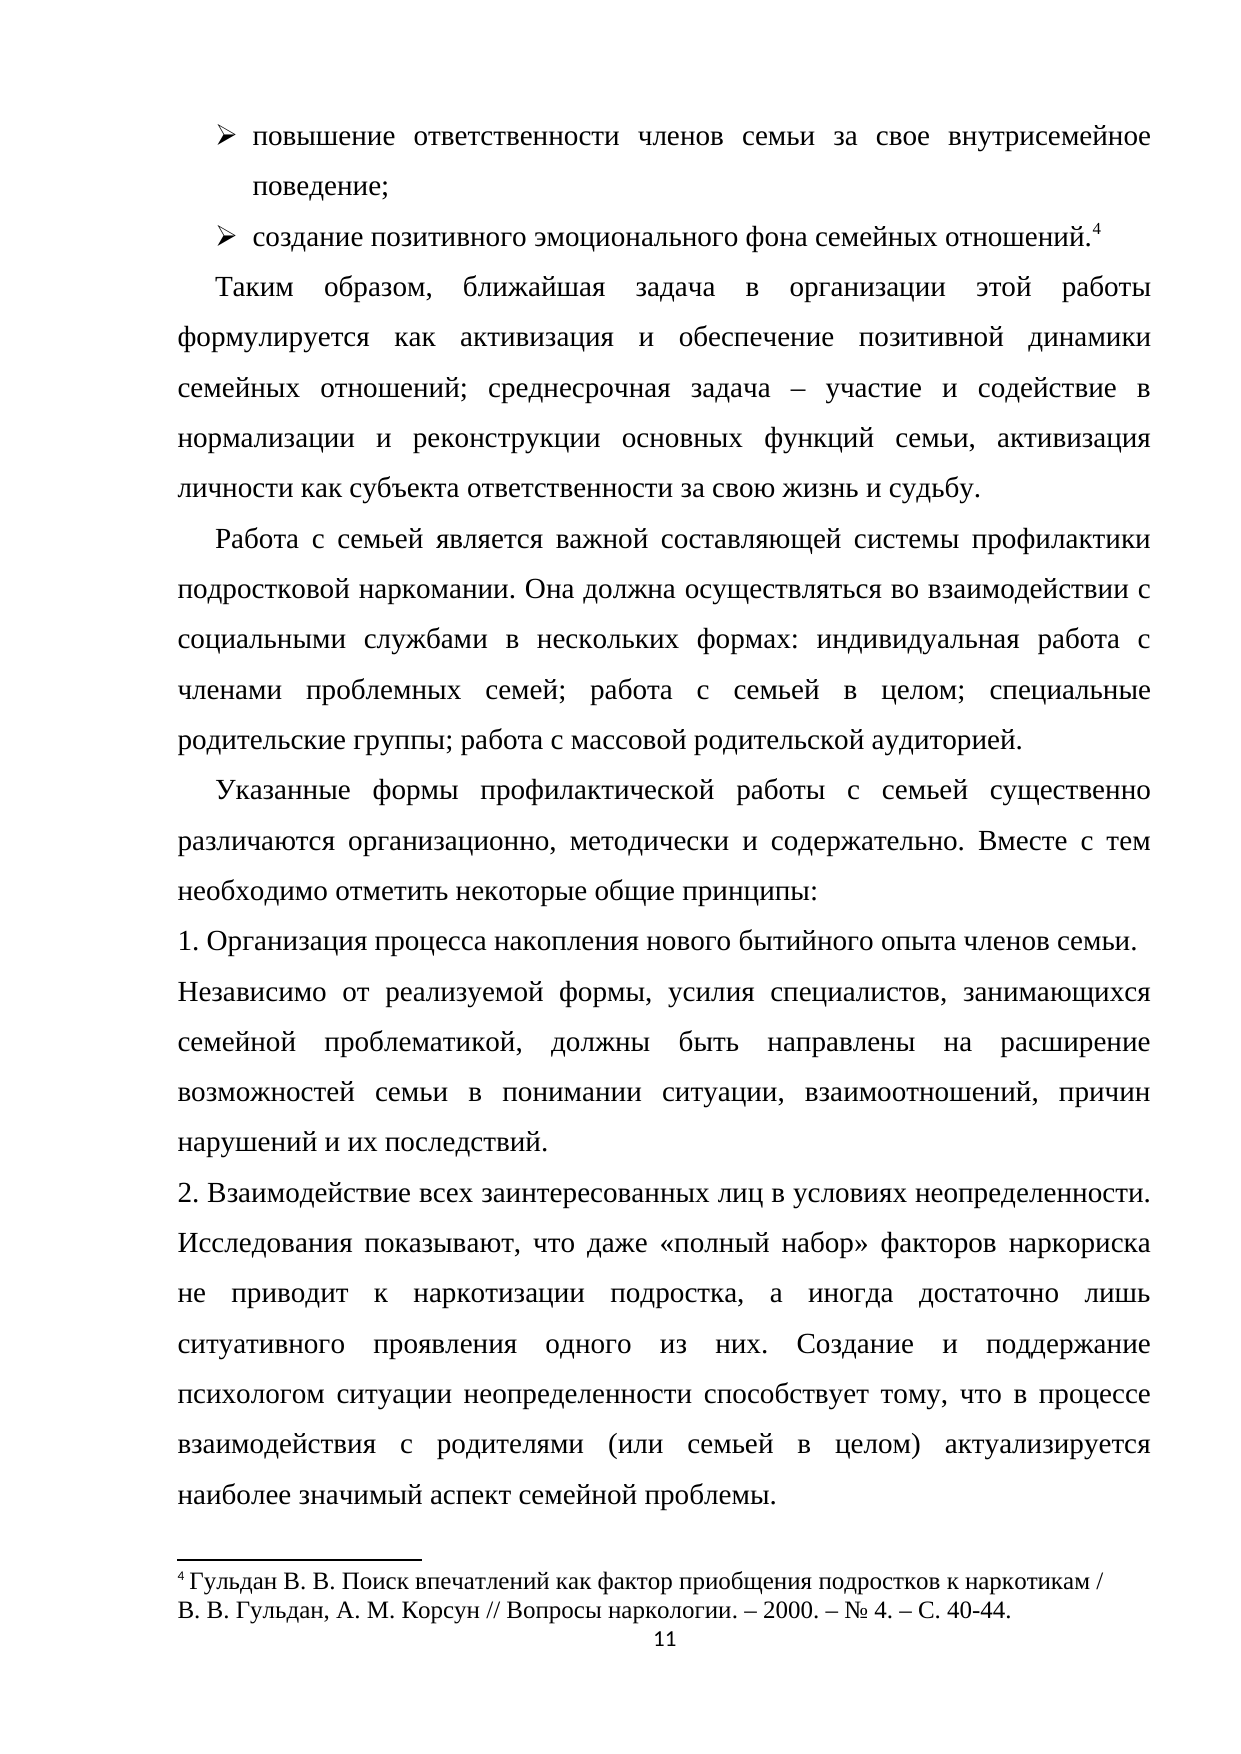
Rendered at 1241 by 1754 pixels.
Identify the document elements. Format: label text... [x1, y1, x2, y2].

list повышение ответственности членов семьи за свое внутрисемейное поведение; [215, 118, 1152, 202]
text Независимо от реализуемой формы, усилия специалистов, занимающихся семейной проблематикой, должны быть направлены на расширение возможностей семьи в понимании ситуации, взаимоотношений, причин нарушений и их последствий. [177, 974, 1152, 1158]
text Таким образом, ближайшая задача в организации этой работы формулируется как активизация и обеспечение позитивной динамики семейных отношений; среднесрочная задача – участие и содействие в нормализации и реконструкции основных функций семьи, активизация личности как субъекта ответственности за свою жизнь и судьбу. [177, 269, 1152, 504]
list создание позитивного эмоционального фона семейных отношений. [215, 219, 1152, 252]
text Указанные формы профилактической работы с семьей существенно различаются организационно, методически и содержательно. Вместе с тем необходимо отметить некоторые общие принципы: [177, 772, 1152, 907]
text 2. Взаимодействие всех заинтересованных лиц в условиях неопределенности. Исследования показывают, что даже «полный набор» факторов наркориска не приводит к наркотизации подростка, а иногда достаточно лишь ситуативного проявления одного из них. Создание и поддержание психологом ситуации неопределенности способствует тому, что в процессе взаимодействия с родителями (или семьей в целом) актуализируется наиболее значимый аспект семейной проблемы. [177, 1175, 1152, 1510]
text 1. Организация процесса накопления нового бытийного опыта членов семьи. [177, 923, 1152, 957]
text Работа с семьей является важной составляющей системы профилактики подростковой наркомании. Она должна осуществляться во взаимодействии с социальными службами в нескольких формах: индивидуальная работа с членами проблемных семей; работа с семьей в целом; специальные родительские группы; работа с массовой родительской аудиторией. [177, 521, 1152, 756]
